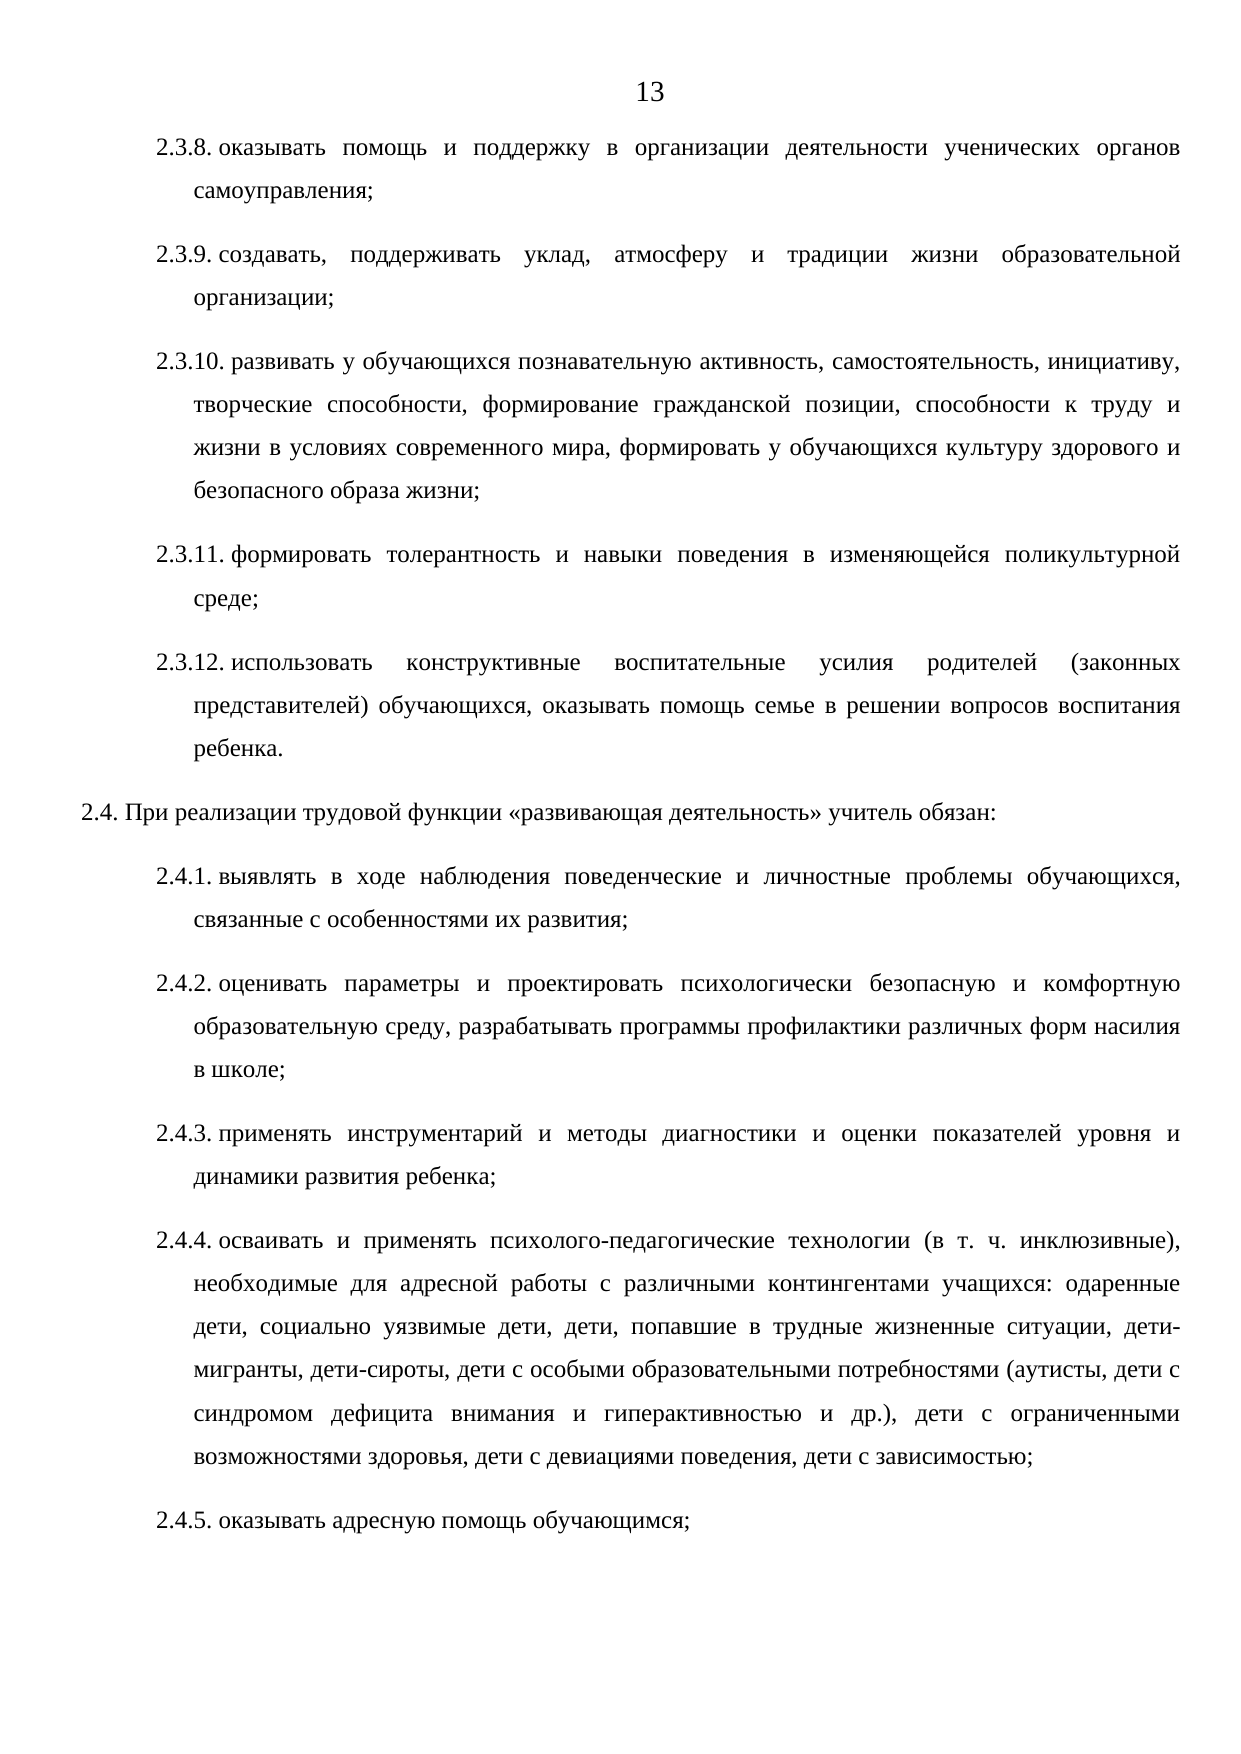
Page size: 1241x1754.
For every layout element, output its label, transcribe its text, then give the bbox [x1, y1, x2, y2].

list оказывать помощь и поддержку в организации деятельности ученических органов самоуправления; [156, 132, 1181, 204]
list развивать у обучающихся познавательную активность, самостоятельность, инициативу, творческие способности, формирование гражданской позиции, способности к труду и жизни в условиях современного мира, формировать у обучающихся культуру здорового и безопасного образа жизни; [156, 346, 1181, 504]
list применять инструментарий и методы диагностики и оценки показателей уровня и динамики развития ребенка; [156, 1118, 1181, 1190]
list выявлять в ходе наблюдения поведенческие и личностные проблемы обучающихся, связанные с особенностями их развития; [156, 861, 1181, 933]
list осваивать и применять психолого-педагогические технологии (в т. ч. инклюзивные), необходимые для адресной работы с различными контингентами учащихся: одаренные дети, социально уязвимые дети, дети, попавшие в трудные жизненные ситуации, дети-мигранты, дети-сироты, дети с особыми образовательными потребностями (аутисты, дети с синдромом дефицита внимания и гиперактивностью и др.), дети с ограниченными возможностями здоровья, дети с девиациями поведения, дети с зависимостью; [156, 1225, 1181, 1469]
list создавать, поддерживать уклад, атмосферу и традиции жизни образовательной организации; [156, 239, 1181, 311]
list При реализации трудовой функции «развивающая деятельность» учитель обязан: [81, 797, 1181, 826]
list оказывать адресную помощь обучающимся; [156, 1505, 1181, 1533]
list формировать толерантность и навыки поведения в изменяющейся поликультурной среде; [156, 539, 1181, 611]
list оценивать параметры и проектировать психологически безопасную и комфортную образовательную среду, разрабатывать программы профилактики различных форм насилия в школе; [156, 968, 1181, 1083]
list использовать конструктивные воспитательные усилия родителей (законных представителей) обучающихся, оказывать помощь семье в решении вопросов воспитания ребенка. [156, 647, 1181, 762]
